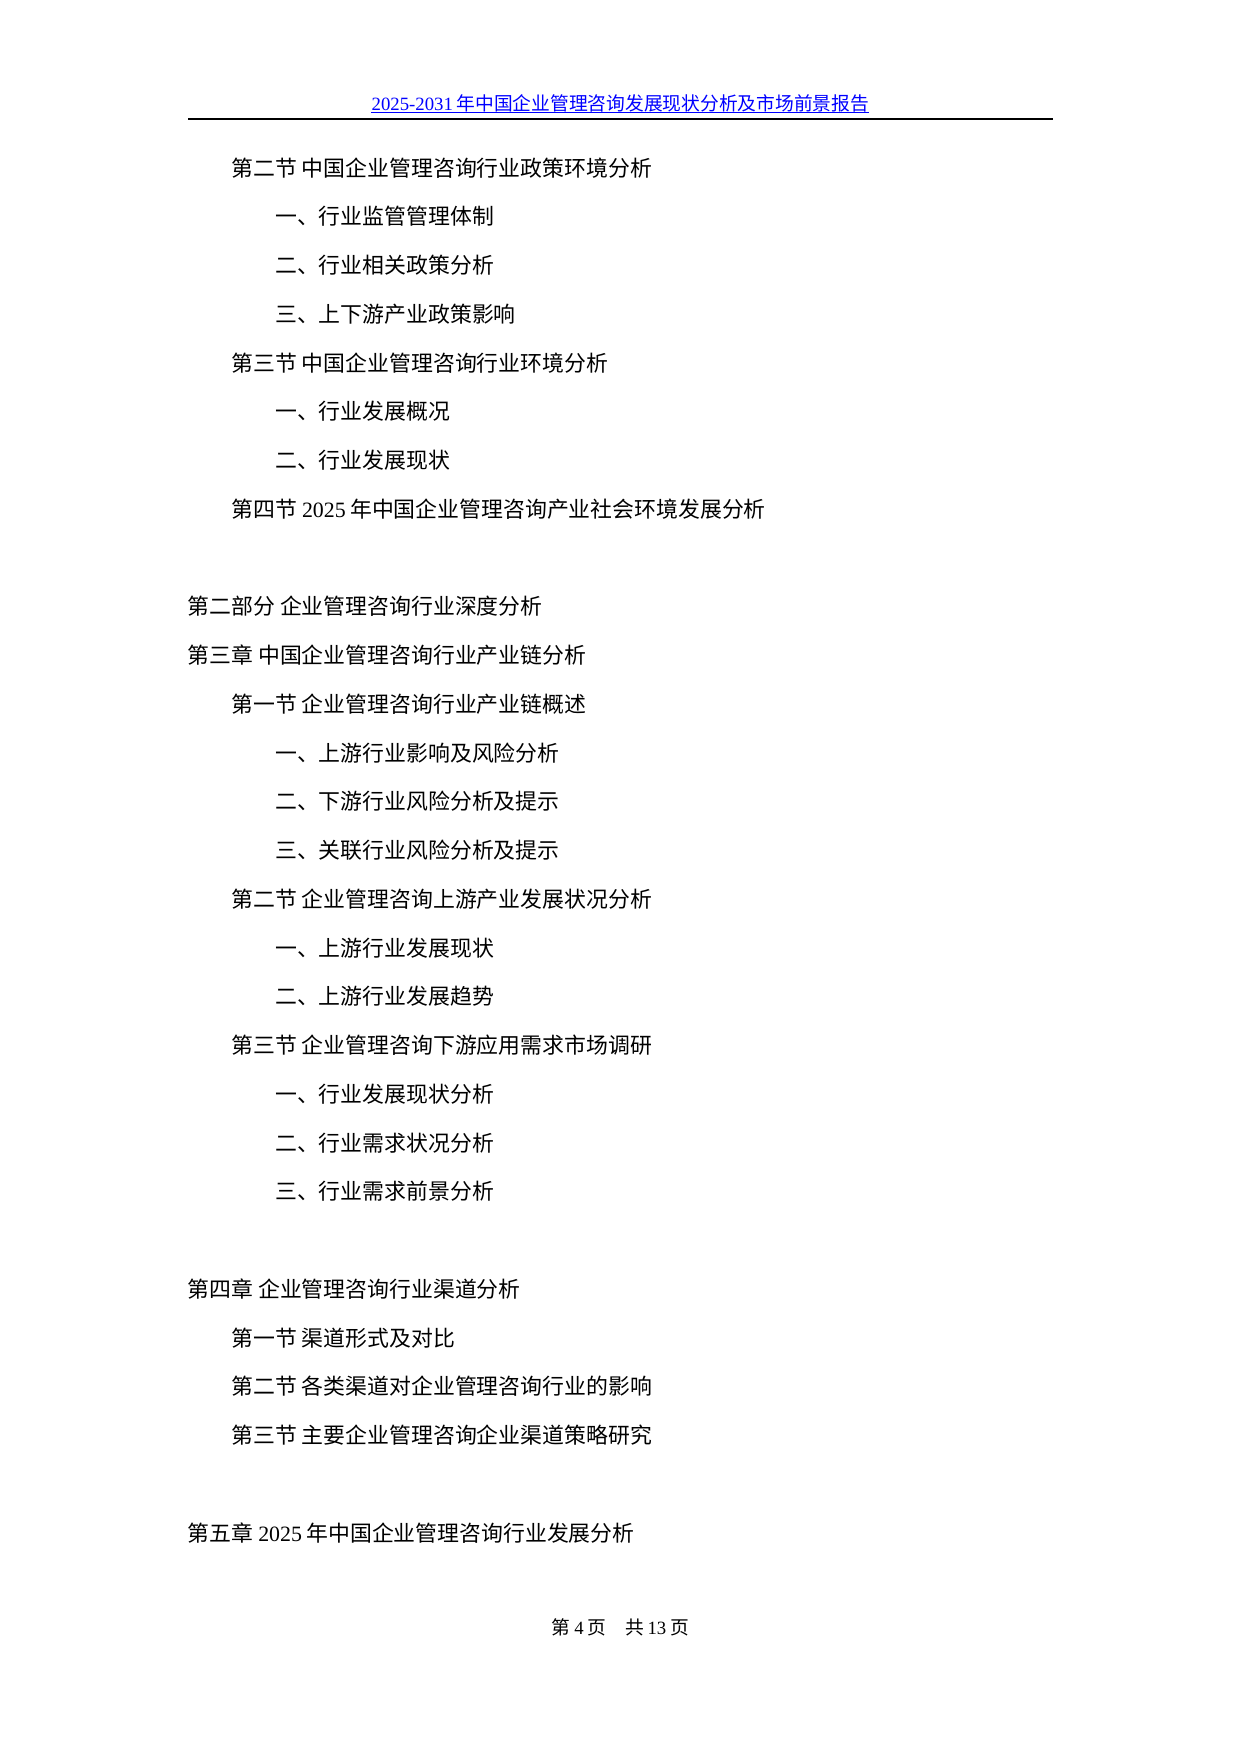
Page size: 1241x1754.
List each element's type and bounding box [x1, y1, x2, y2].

text [187, 150, 1053, 1548]
